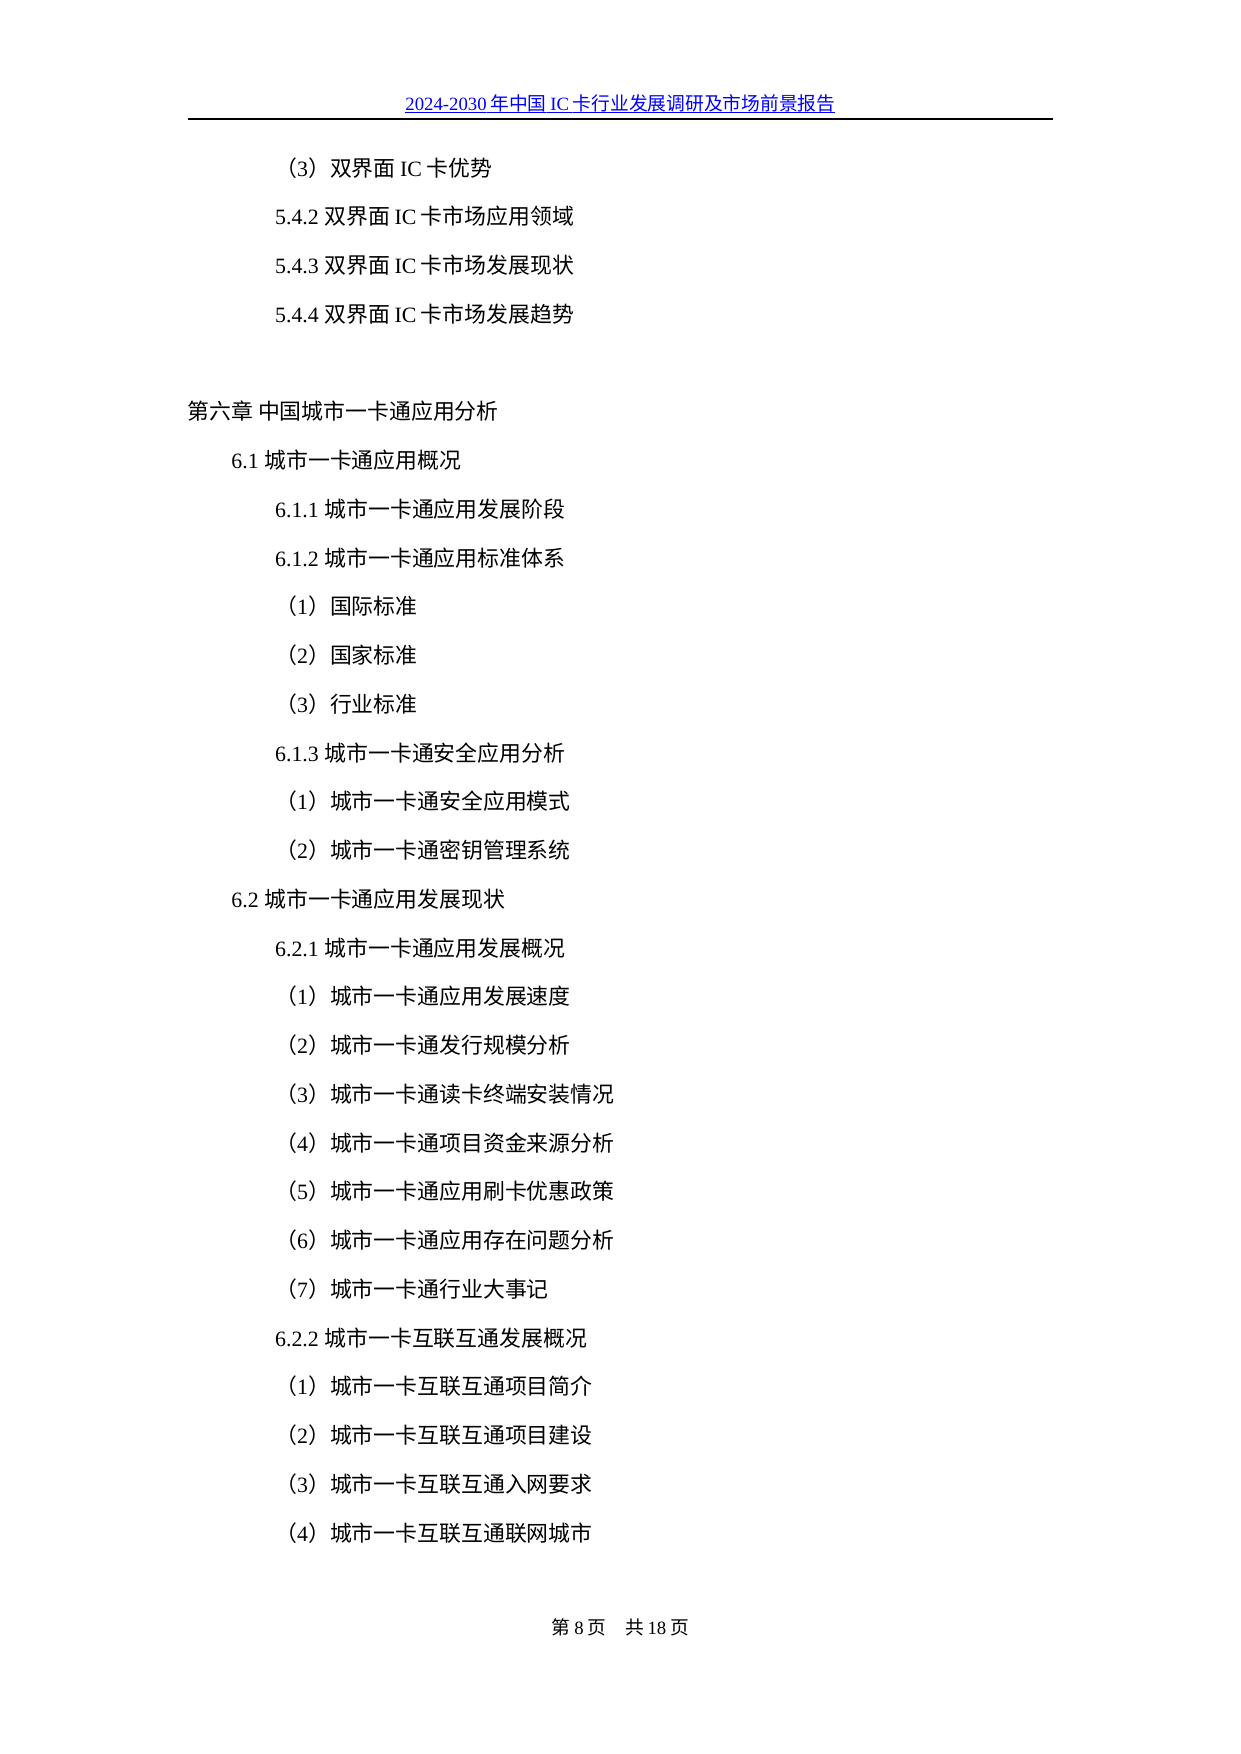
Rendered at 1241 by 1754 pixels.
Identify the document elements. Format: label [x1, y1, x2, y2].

text [187, 150, 1053, 1548]
